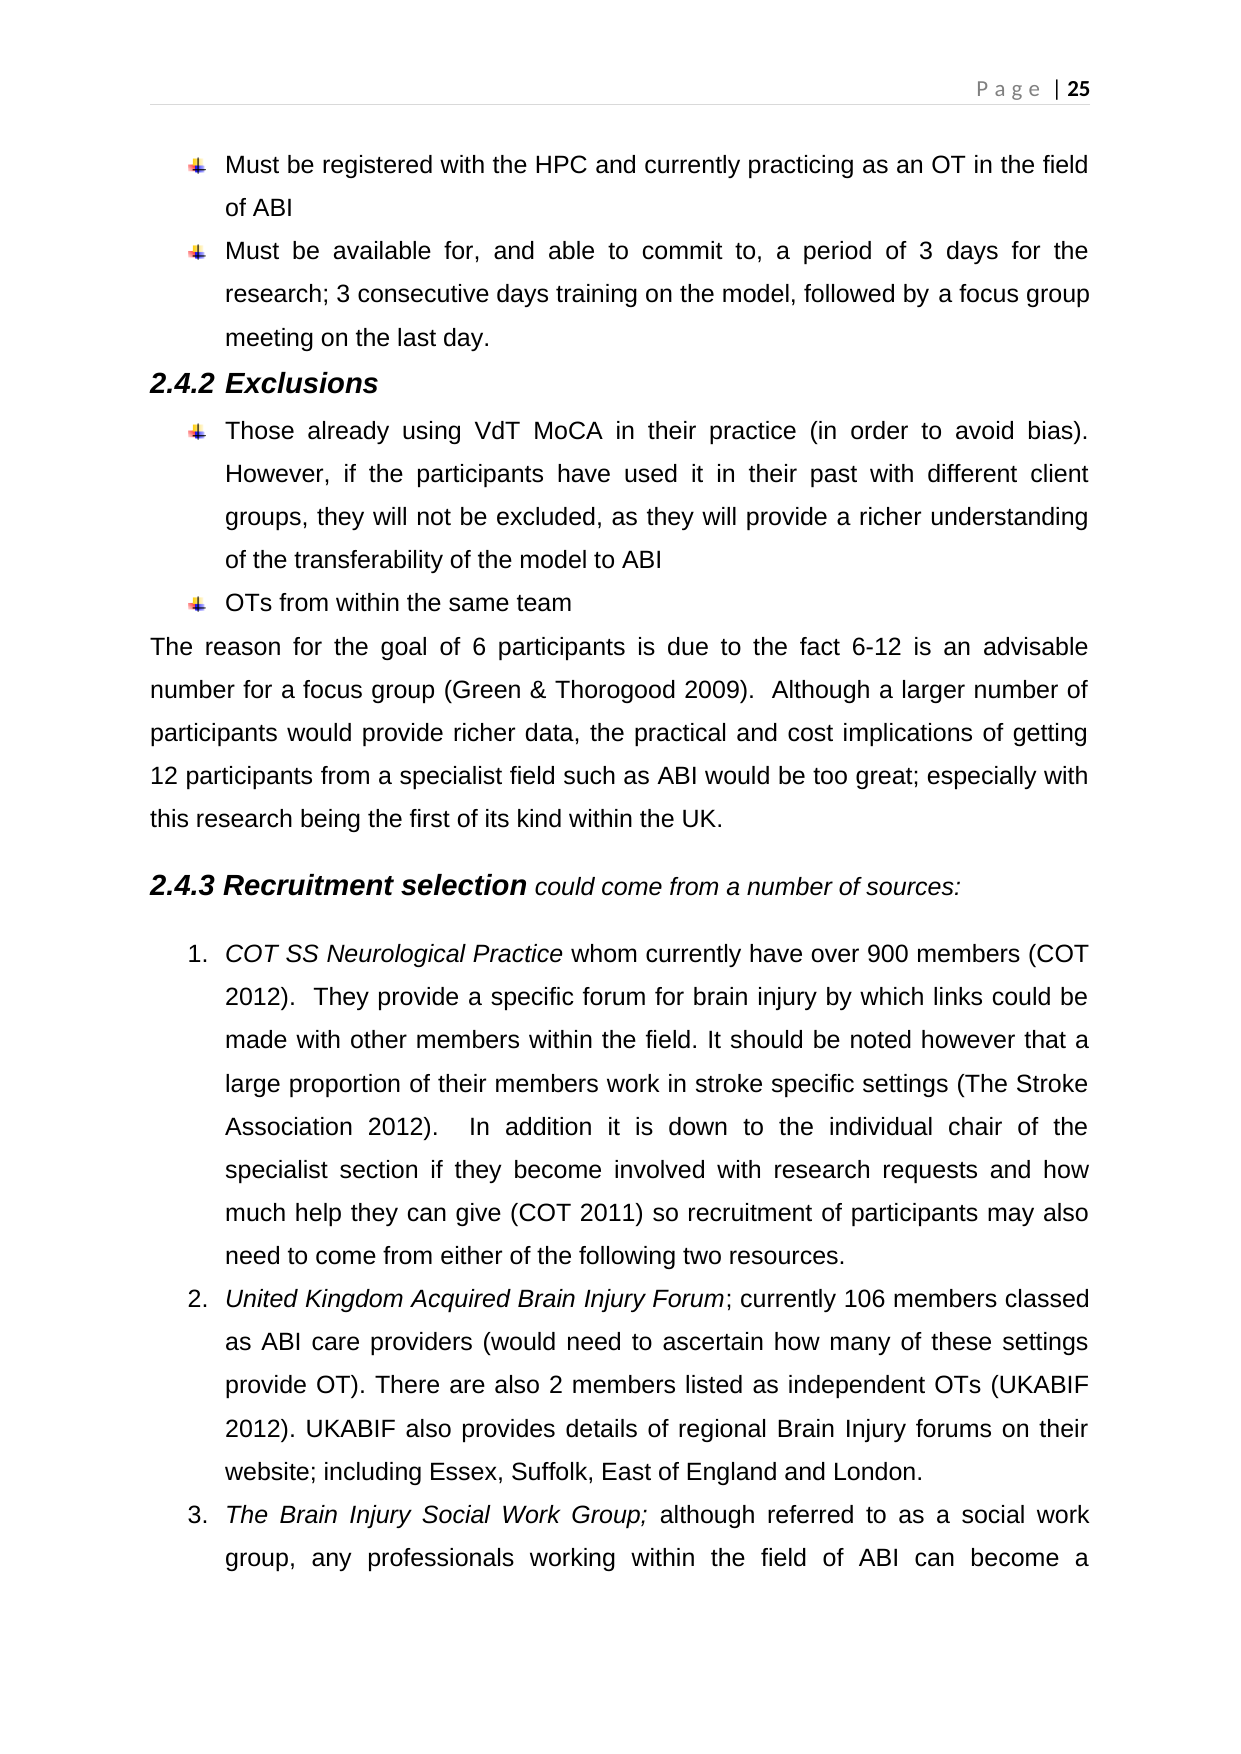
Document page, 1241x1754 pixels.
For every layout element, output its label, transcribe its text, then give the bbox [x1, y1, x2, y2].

picture [188, 156, 206, 174]
text 2.4.3 Recruitment selection could come from a number of sources: [150, 868, 1090, 902]
picture [188, 422, 206, 440]
picture [188, 243, 206, 260]
text The reason for the goal of 6 participants is due to the fact 6-12 is an advisable number for a focus group (Green & Thorogood 2009). Although a larger number of participants would provide richer data, the practical and cost implications of getting 12 participants from a specialist field such as ABI would be too great; especially with this research being the first of its kind within the UK. [150, 632, 1090, 833]
list OTs from within the same team [187, 588, 1090, 617]
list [187, 1500, 1090, 1572]
list Must be available for, and able to commit to, a period of 3 days for the research; 3 consecutive days training on the model, followed by a focus group meeting on the last day. [187, 236, 1090, 351]
list Those already using VdT MoCA in their practice (in order to avoid bias). However, if the participants have used it in their past with different client groups, they will not be excluded, as they will provide a richer understanding of the transferability of the model to ABI [187, 416, 1090, 574]
list United Kingdom Acquired Brain Injury Forum; currently 106 members classed as ABI care providers (would need to ascertain how many of these settings provide OT). There are also 2 members listed as independent OTs (UKABIF 2012). UKABIF also provides details of regional Brain Injury forums on their website; including Essex, Suffolk, East of England and London. [187, 1284, 1090, 1485]
list Exclusions [150, 366, 1090, 399]
list Must be registered with the HPC and currently practicing as an OT in the field of ABI [187, 150, 1090, 222]
list COT SS Neurological Practice whom currently have over 900 members (COT 2012). They provide a specific forum for brain injury by which links could be made with other members within the field. It should be noted however that a large proportion of their members work in stroke specific settings (The Stroke Association 2012). In addition it is down to the individual chair of the specialist section if they become involved with research requests and how much help they can give (COT 2011) so recruitment of participants may also need to come from either of the following two resources. [187, 939, 1090, 1270]
picture [188, 595, 206, 612]
